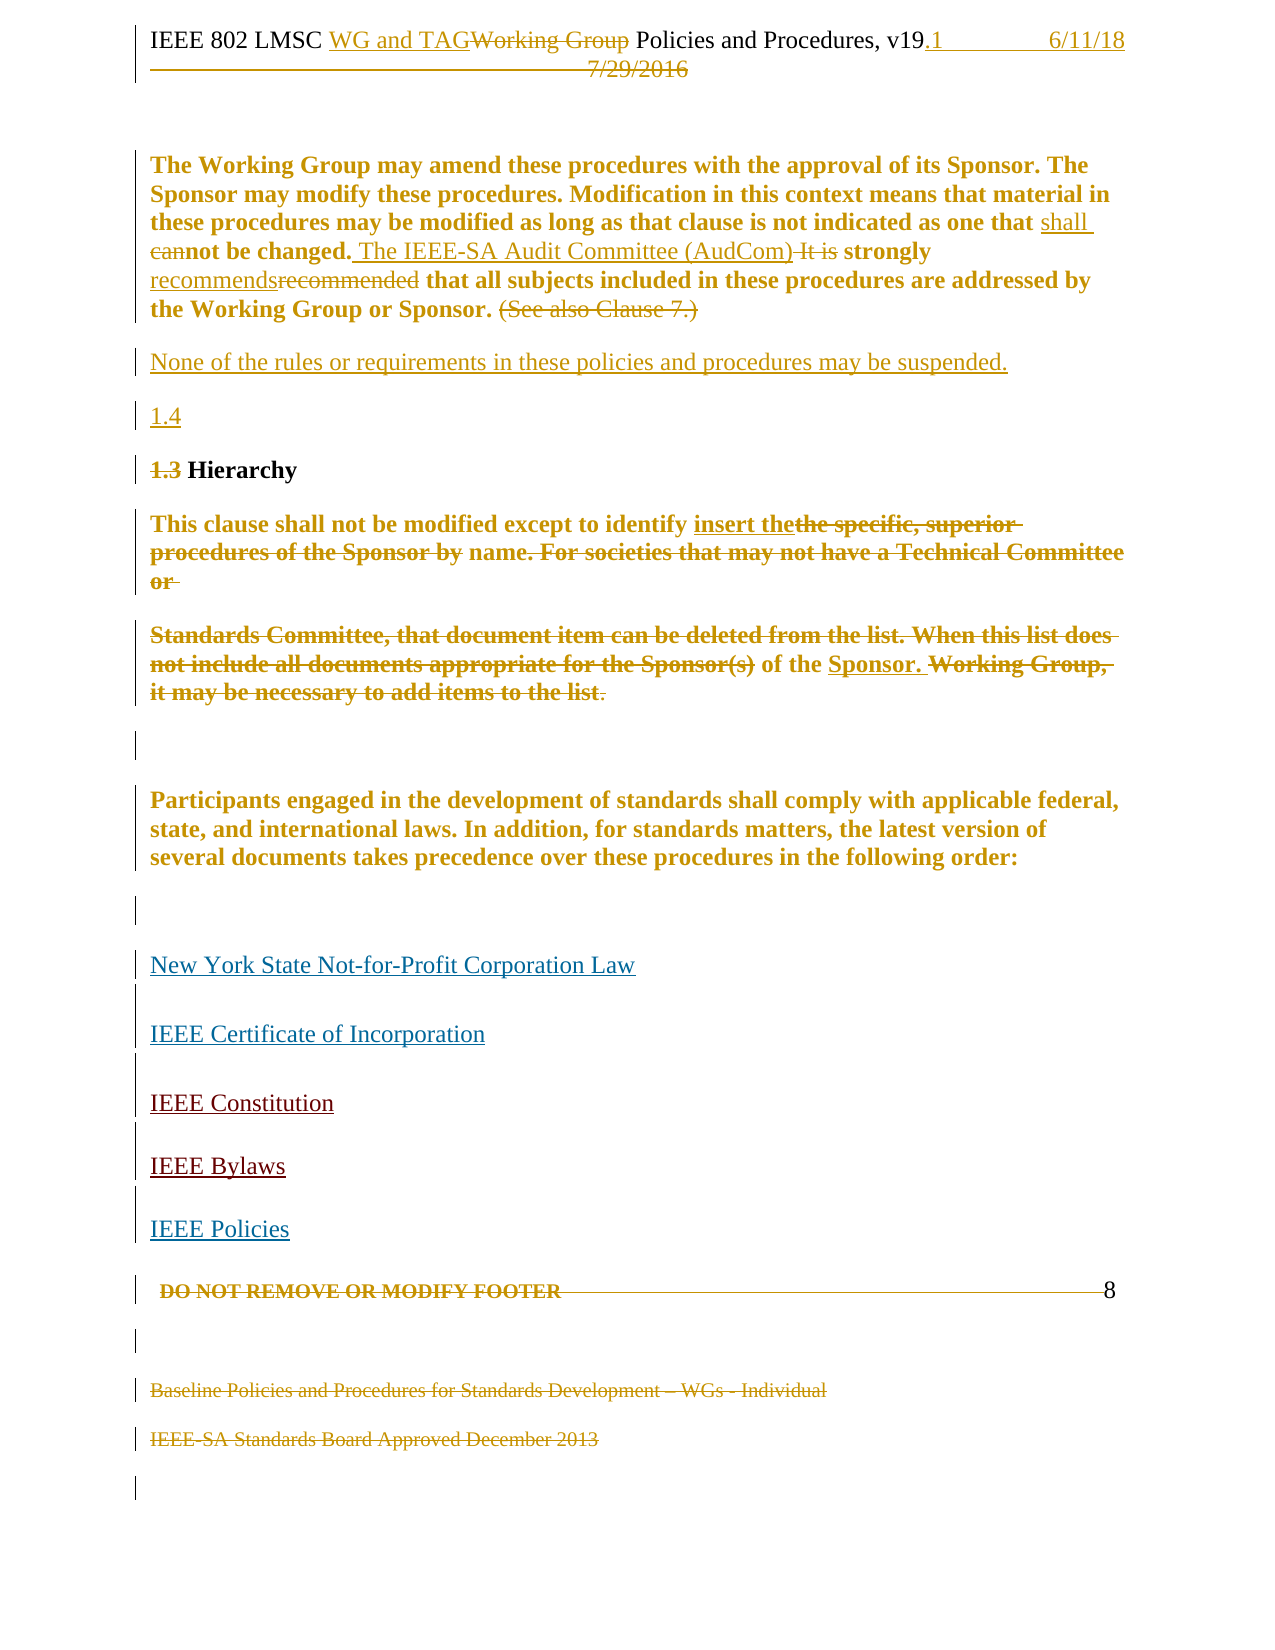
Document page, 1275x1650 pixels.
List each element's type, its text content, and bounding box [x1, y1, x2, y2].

text The Working Group may amend these procedures with the approval of its Sponsor. The Sponsor may modify these procedures. Modification in this context means that material in these procedures may be modified as long as that clause is not indicated as one that not be changed. strongly that all subjects included in these procedures are addressed by the Working Group or Sponsor. [150, 150, 1125, 322]
text This clause shall not be modified except to identify name [150, 509, 1125, 595]
subtitle Hierarchy [150, 455, 1125, 484]
text Participants engaged in the development of standards shall comply with applicable federal, state, and international laws. In addition, for standards matters, the latest version of several documents takes precedence over these procedures in the following order: [150, 785, 1125, 871]
text IEEE Policies [150, 1214, 1125, 1243]
text IEEE Certificate of Incorporation [150, 984, 1125, 1048]
text IEEE Constitution [150, 1053, 1125, 1117]
text of the [150, 620, 1125, 706]
text New York State Not-for-Profit Corporation Law [150, 950, 1125, 979]
text IEEE Bylaws [150, 1151, 1125, 1180]
picture [329, 957, 334, 967]
